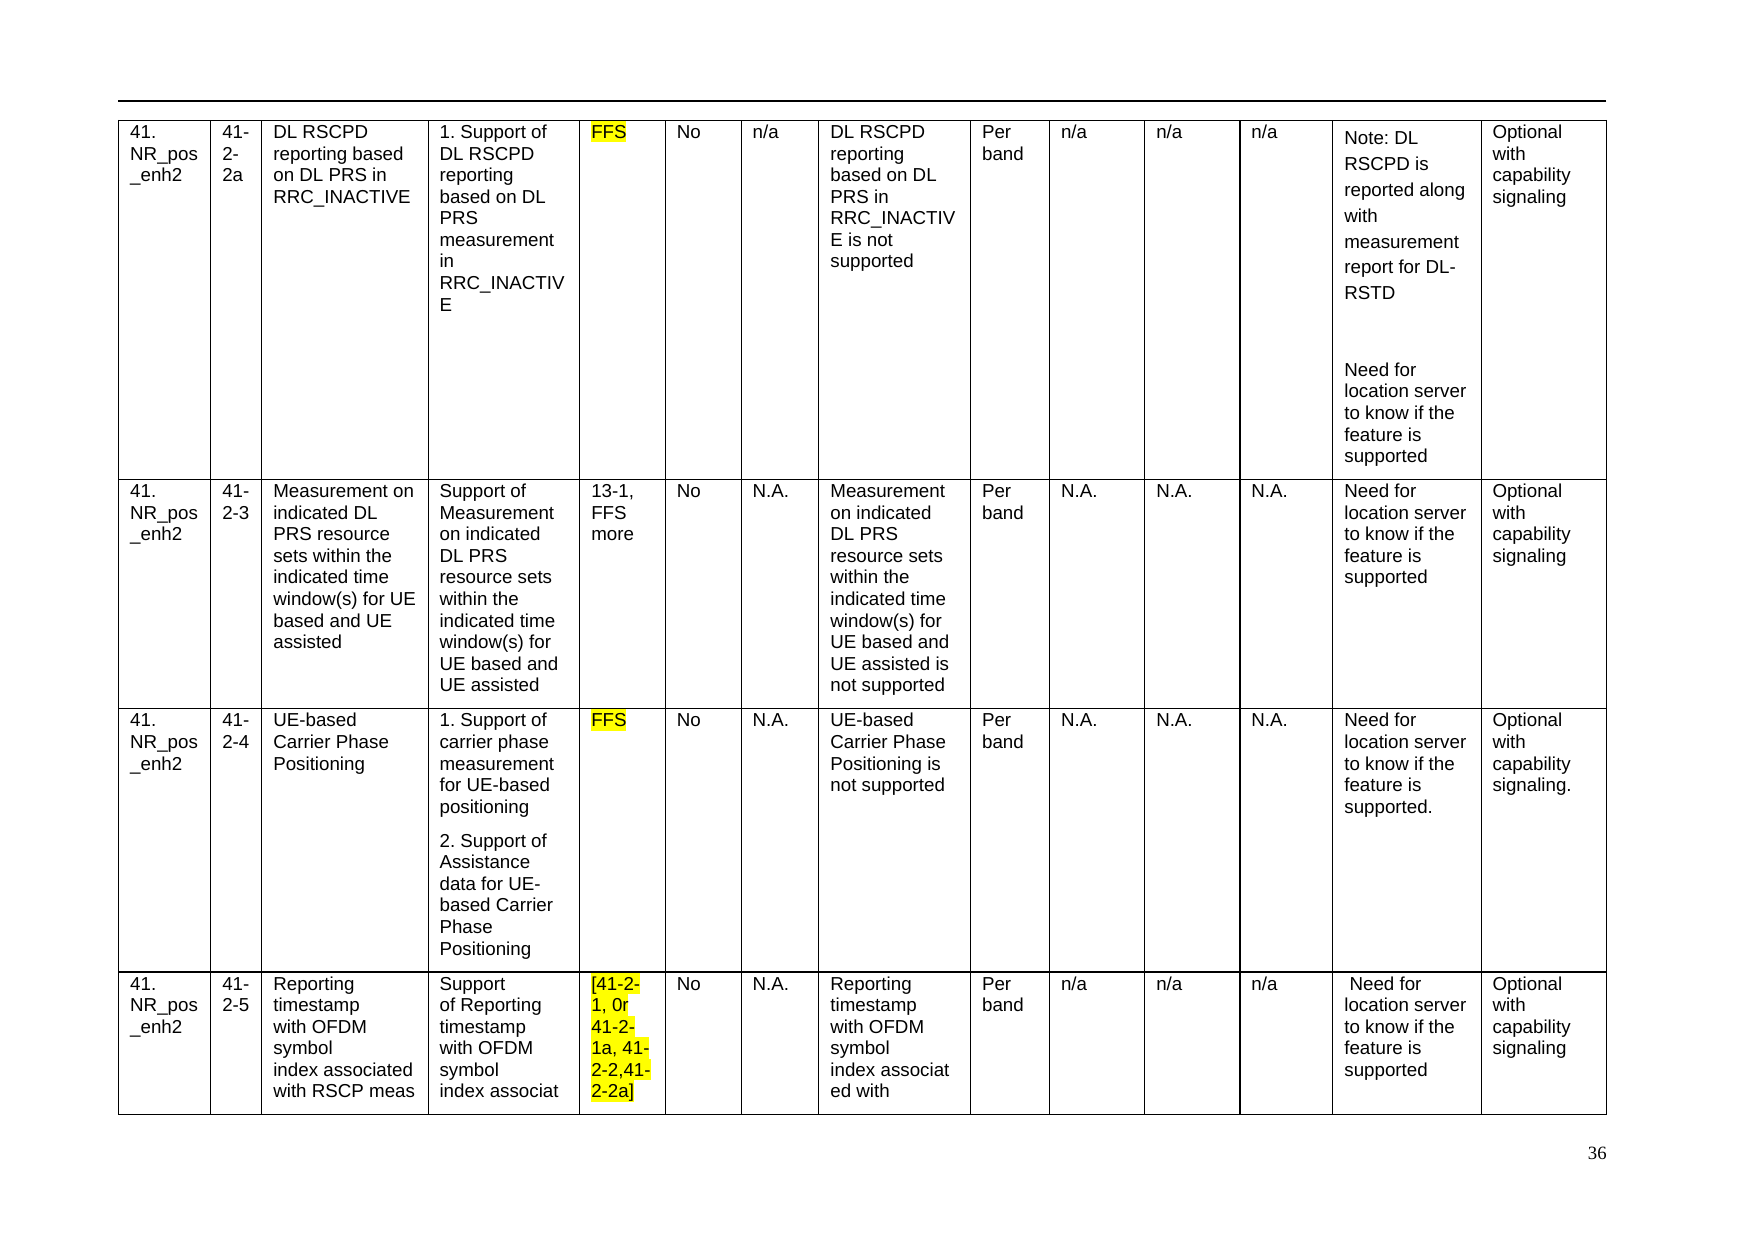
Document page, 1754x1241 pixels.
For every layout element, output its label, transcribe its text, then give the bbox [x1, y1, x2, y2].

table_cell 41-2-3 [211, 480, 261, 708]
table_cell 41. NR_pos_enh2 [119, 709, 210, 971]
table_cell Support of Measurement on indicated DL PRS resource sets within the indicated time window(s) for UE based and UE assisted [429, 480, 579, 708]
table_cell Optional with capability signaling [1482, 480, 1606, 708]
table_cell 1. Support of DL RSCPD reporting based on DL PRS measurement in RRC_INACTIVE [429, 121, 579, 479]
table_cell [1482, 973, 1606, 1114]
table_cell No [666, 480, 741, 708]
table_cell n/a [1050, 121, 1144, 479]
table_cell n/a [1241, 973, 1332, 1114]
table_cell Note: DL RSCPD is reported along with measurement report for DL-RSTD Need for location server to know if the feature is supported [1333, 121, 1481, 479]
table_cell 41. NR_pos_enh2 [119, 121, 210, 479]
table_cell n/a [742, 121, 818, 479]
table_cell Per band [971, 121, 1049, 479]
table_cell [429, 973, 579, 1114]
table_cell Need for location server to know if the feature is supported [1333, 480, 1481, 708]
table_cell Per band [971, 709, 1049, 971]
table_cell Measurement on indicated DL PRS resource sets within the indicated time window(s) for UE based and UE assisted is not supported [819, 480, 970, 708]
table_cell DL RSCPD reporting based on DL PRS in RRC_INACTIVE [262, 121, 428, 479]
table_cell Optional with capability signaling [1482, 121, 1606, 479]
table_cell n/a [1050, 973, 1144, 1114]
table_cell N.A. [1050, 709, 1144, 971]
table_cell Optional with capability signaling. [1482, 709, 1606, 971]
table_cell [1333, 973, 1481, 1114]
table_cell n/a [1145, 973, 1239, 1114]
table_cell N.A. [1241, 709, 1332, 971]
table_cell 41. NR_pos_enh2 [119, 973, 210, 1114]
table_cell 41-2-4 [211, 709, 261, 971]
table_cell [262, 973, 428, 1114]
table_cell Need for location server to know if the feature is supported. [1333, 709, 1481, 971]
table_cell N.A. [1241, 480, 1332, 708]
table_cell FFS [580, 121, 665, 479]
table_cell Measurement on indicated DL PRS resource sets within the indicated time window(s) for UE based and UE assisted [262, 480, 428, 708]
table_cell N.A. [1145, 709, 1239, 971]
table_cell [580, 973, 665, 1114]
table_cell FFS [580, 709, 665, 971]
table_cell No [666, 121, 741, 479]
table_cell 41-2-2a [211, 121, 261, 479]
table_cell N.A. [742, 480, 818, 708]
table_cell UE-based Carrier Phase Positioning [262, 709, 428, 971]
table_cell 41. NR_pos_enh2 [119, 480, 210, 708]
table_cell N.A. [742, 973, 818, 1114]
table_cell N.A. [1145, 480, 1239, 708]
table_cell N.A. [742, 709, 818, 971]
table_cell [819, 973, 970, 1114]
table_cell DL RSCPD reporting based on DL PRS in RRC_INACTIVE is not supported [819, 121, 970, 479]
table_cell n/a [1145, 121, 1239, 479]
table_cell 13-1, FFS more [580, 480, 665, 708]
table_cell N.A. [1050, 480, 1144, 708]
table_cell Per band [971, 973, 1049, 1114]
table_cell 41-2-5 [211, 973, 261, 1114]
table_cell n/a [1241, 121, 1332, 479]
table_cell No [666, 973, 741, 1114]
table_cell No [666, 709, 741, 971]
table_cell 1. Support of carrier phase measurement for UE-based positioning 2. Support of Assistance data for UE-based Carrier Phase Positioning [429, 709, 579, 971]
table_cell Per band [971, 480, 1049, 708]
table_cell UE-based Carrier Phase Positioning is not supported [819, 709, 970, 971]
